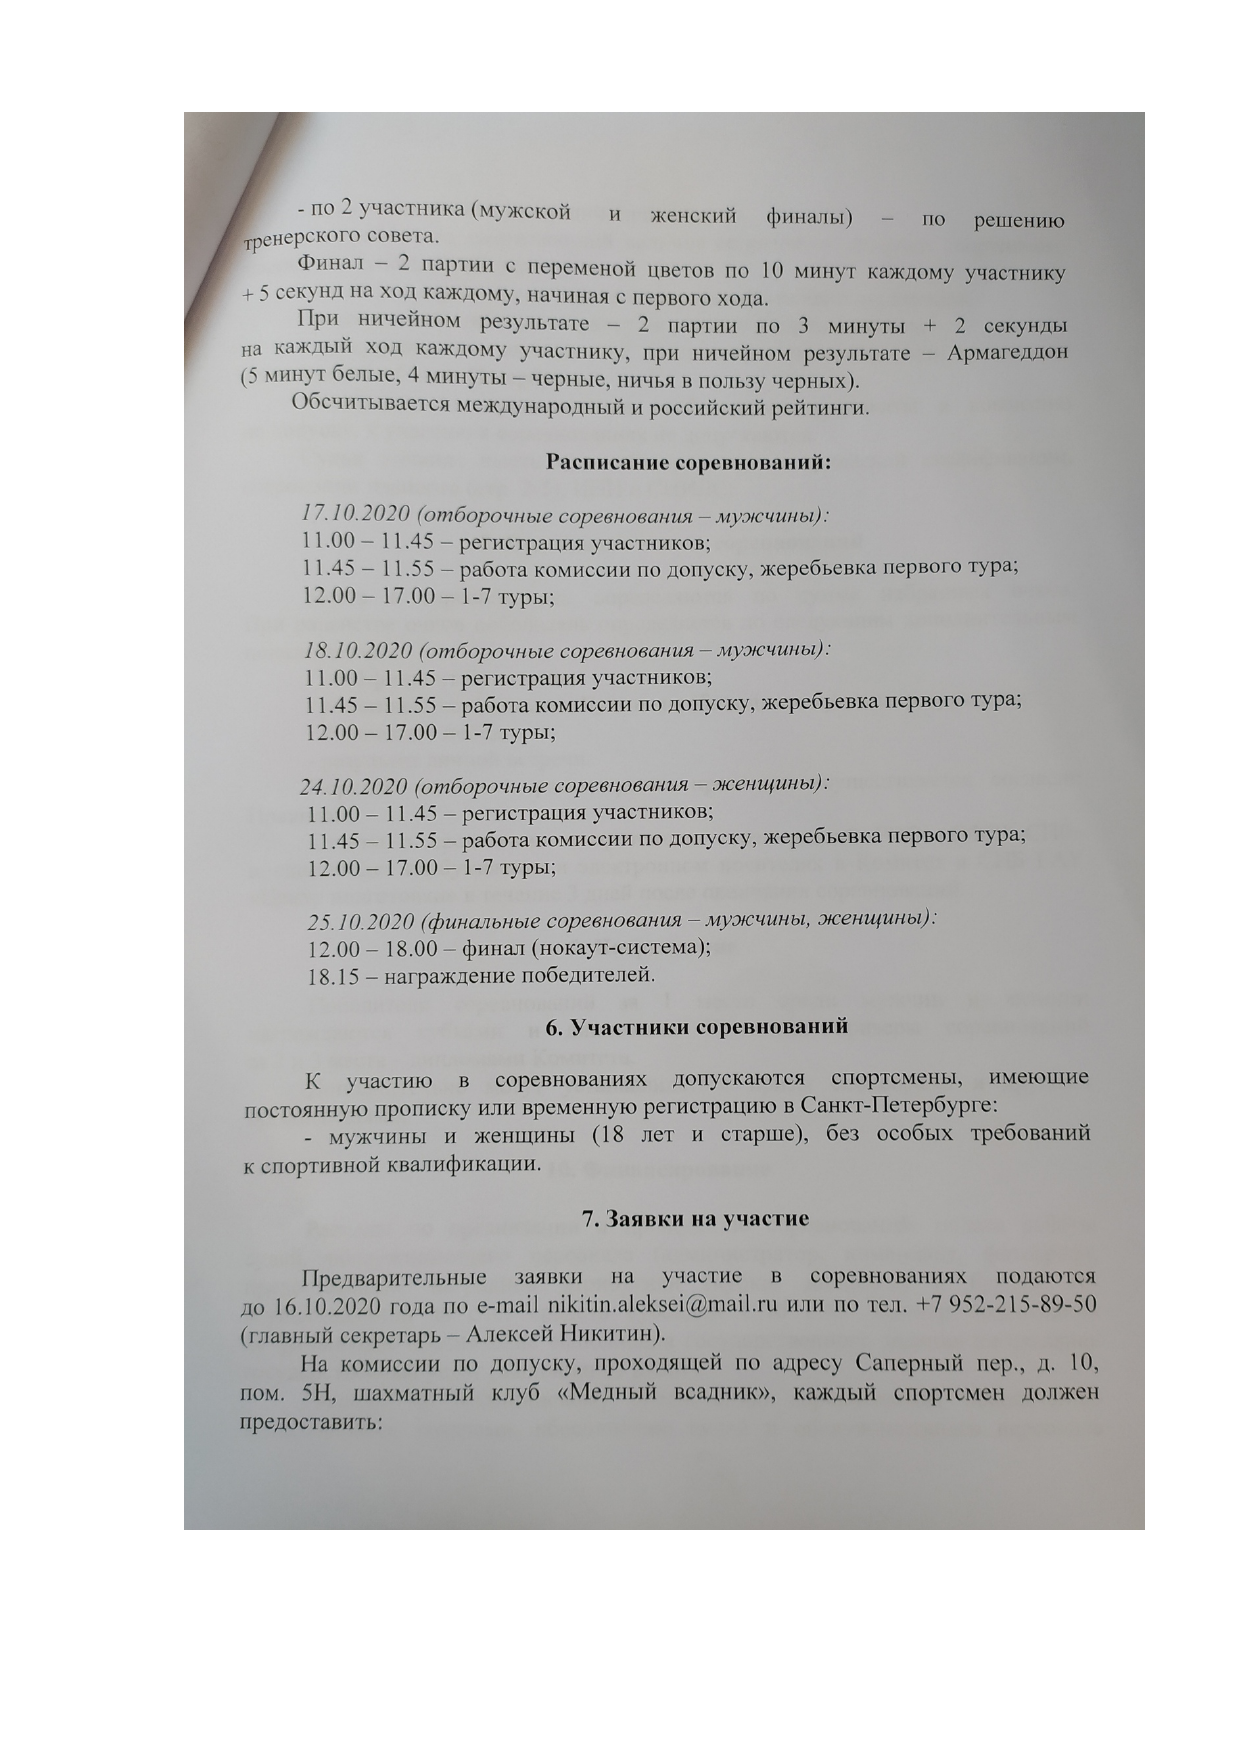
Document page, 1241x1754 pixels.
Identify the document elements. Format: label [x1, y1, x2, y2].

picture [184, 112, 1145, 1530]
